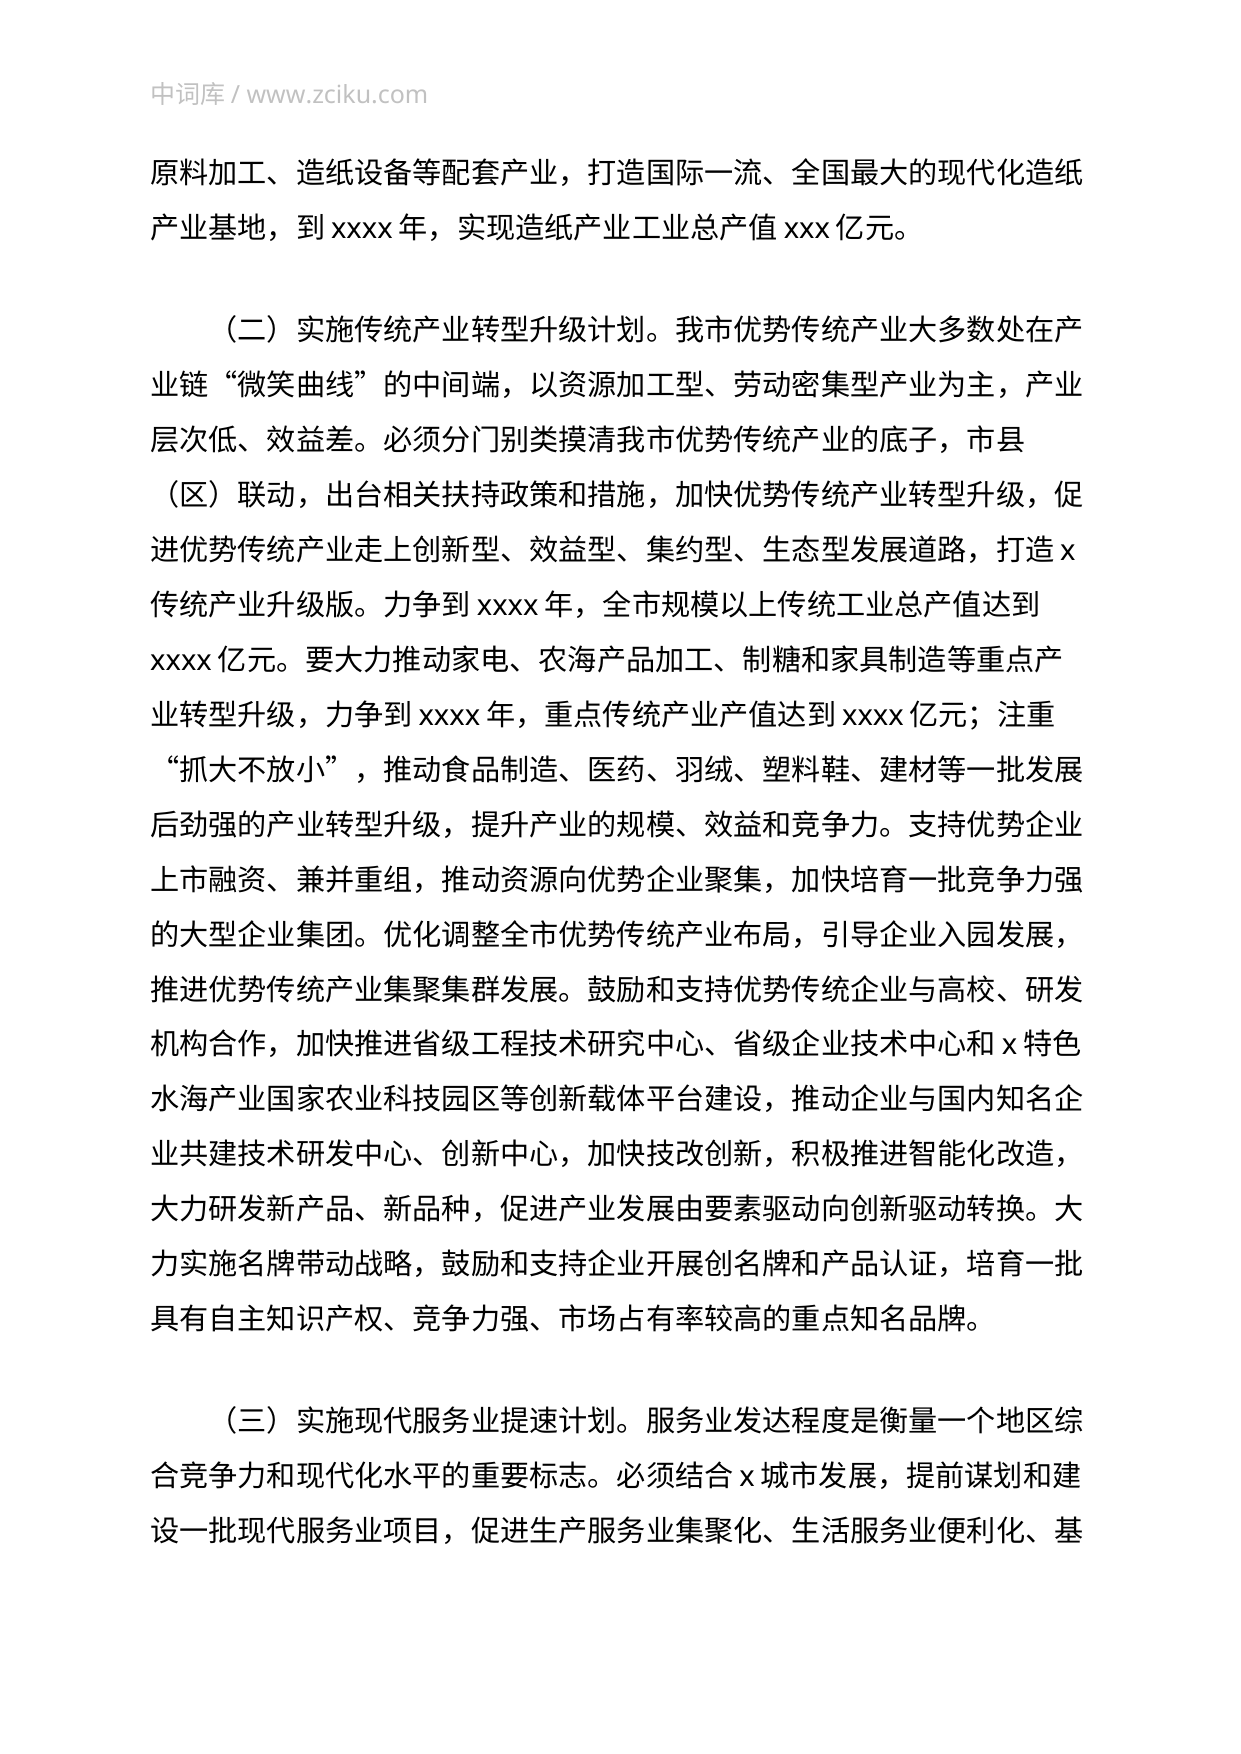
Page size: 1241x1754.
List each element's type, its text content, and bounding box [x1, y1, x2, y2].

text （二）实施传统产业转型升级计划。我市优势传统产业大多数处在产业链“微笑曲线”的中间端，以资源加工型、劳动密集型产业为主，产业层次低、效益差。必须分门别类摸清我市优势传统产业的底子，市县（区）联动，出台相关扶持政策和措施，加快优势传统产业转型升级，促进优势传统产业走上创新型、效益型、集约型、生态型发展道路，打造x传统产业升级版。力争到xxxx年，全市规模以上传统工业总产值达到xxxx亿元。要大力推动家电、农海产品加工、制糖和家具制造等重点产业转型升级，力争到xxxx年，重点传统产业产值达到xxxx亿元；注重“抓大不放小”，推动食品制造、医药、羽绒、塑料鞋、建材等一批发展后劲强的产业转型升级，提升产业的规模、效益和竞争力。支持优势企业上市融资、兼并重组，推动资源向优势企业聚集，加快培育一批竞争力强的大型企业集团。优化调整全市优势传统产业布局，引导企业入园发展，推进优势传统产业集聚集群发展。鼓励和支持优势传统企业与高校、研发机构合作，加快推进省级工程技术研究中心、省级企业技术中心和x特色水海产业国家农业科技园区等创新载体平台建设，推动企业与国内知名企业共建技术研发中心、创新中心，加快技改创新，积极推进智能化改造，大力研发新产品、新品种，促进产业发展由要素驱动向创新驱动转换。大力实施名牌带动战略，鼓励和支持企业开展创名牌和产品认证，培育一批具有自主知识产权、竞争力强、市场占有率较高的重点知名品牌。 [150, 307, 1090, 1338]
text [150, 1397, 1090, 1549]
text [150, 150, 1090, 247]
